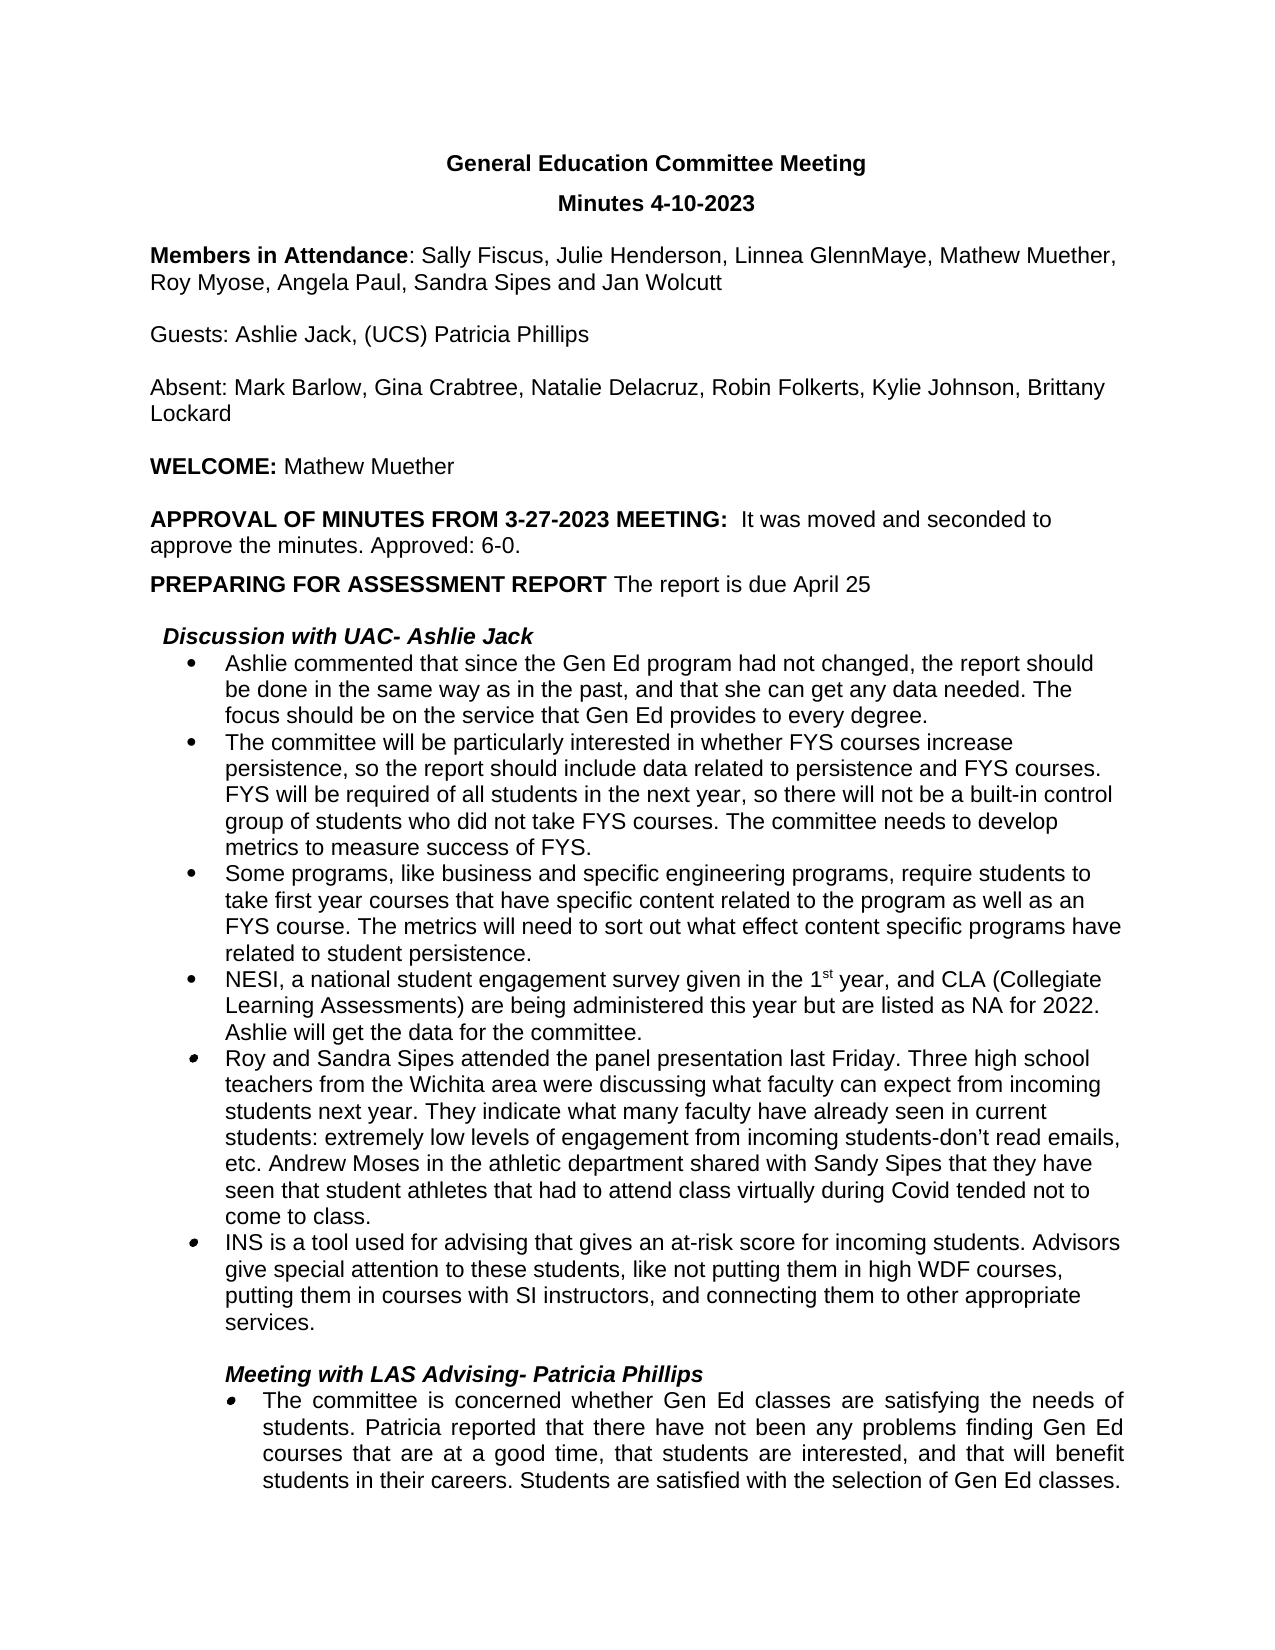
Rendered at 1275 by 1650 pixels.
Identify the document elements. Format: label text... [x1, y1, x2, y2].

list The committee will be particularly interested in whether FYS courses increase persistence, so the report should include data related to persistence and FYS courses. FYS will be required of all students in the next year, so there will not be a built-in control group of students who did not take FYS courses. The committee needs to develop metrics to measure success of FYS. [187, 729, 1125, 860]
text Discussion with UAC- Ashlie Jack [150, 623, 1125, 649]
list Ashlie commented that since the Gen Ed program had not changed, the report should be done in the same way as in the past, and that she can get any data needed. The focus should be on the service that Gen Ed provides to every degree. [187, 649, 1125, 729]
text Meeting with LAS Advising- Patricia Phillips [187, 1361, 1125, 1387]
list NESI, a national student engagement survey given in the 1st year, and CLA (Collegiate Learning Assessments) are being administered this year but are listed as NA for 2022. Ashlie will get the data for the committee. [187, 966, 1125, 1045]
text WELCOME: Mathew Muether [150, 453, 1125, 479]
text APPROVAL OF MINUTES FROM 3-27-2023 MEETING: It was moved and seconded to approve the minutes. Approved: 6-0. [150, 506, 1125, 558]
list Absent: Mark Barlow, Gina Crabtree, Natalie Delacruz, Robin Folkerts, Kylie Johnson, Brittany Lockard [150, 374, 1125, 427]
text Minutes 4-10-2023 [187, 189, 1125, 216]
list INS is a tool used for advising that gives an at-risk score for incoming students. Advisors give special attention to these students, like not putting them in high WDF courses, putting them in courses with SI instructors, and connecting them to other appropriate services. [187, 1229, 1125, 1335]
text PREPARING FOR ASSESSMENT REPORT The report is due April 25 [150, 571, 1125, 597]
list Guests: Ashlie Jack, (UCS) Patricia Phillips [150, 321, 1125, 348]
text General Education Committee Meeting [187, 150, 1125, 176]
list Some programs, like business and specific engineering programs, require students to take first year courses that have specific content related to the program as well as an FYS course. The metrics will need to sort out what effect content specific programs have related to student persistence. [187, 860, 1125, 966]
list Roy and Sandra Sipes attended the panel presentation last Friday. Three high school teachers from the Wichita area were discussing what faculty can expect from incoming students next year. They indicate what many faculty have already seen in current students: extremely low levels of engagement from incoming students-don’t read emails, etc. Andrew Moses in the athletic department shared with Sandy Sipes that they have seen that student athletes that had to attend class virtually during Covid tended not to come to class. [187, 1045, 1125, 1229]
list The committee is concerned whether Gen Ed classes are satisfying the needs of students. Patricia reported that there have not been any problems finding Gen Ed courses that are at a good time, that students are interested, and that will benefit students in their careers. Students are satisfied with the selection of Gen Ed classes. [225, 1387, 1125, 1493]
list Members in Attendance: Sally Fiscus, Julie Henderson, Linnea GlennMaye, Mathew Muether, Roy Myose, Angela Paul, Sandra Sipes and Jan Wolcutt [150, 242, 1125, 295]
